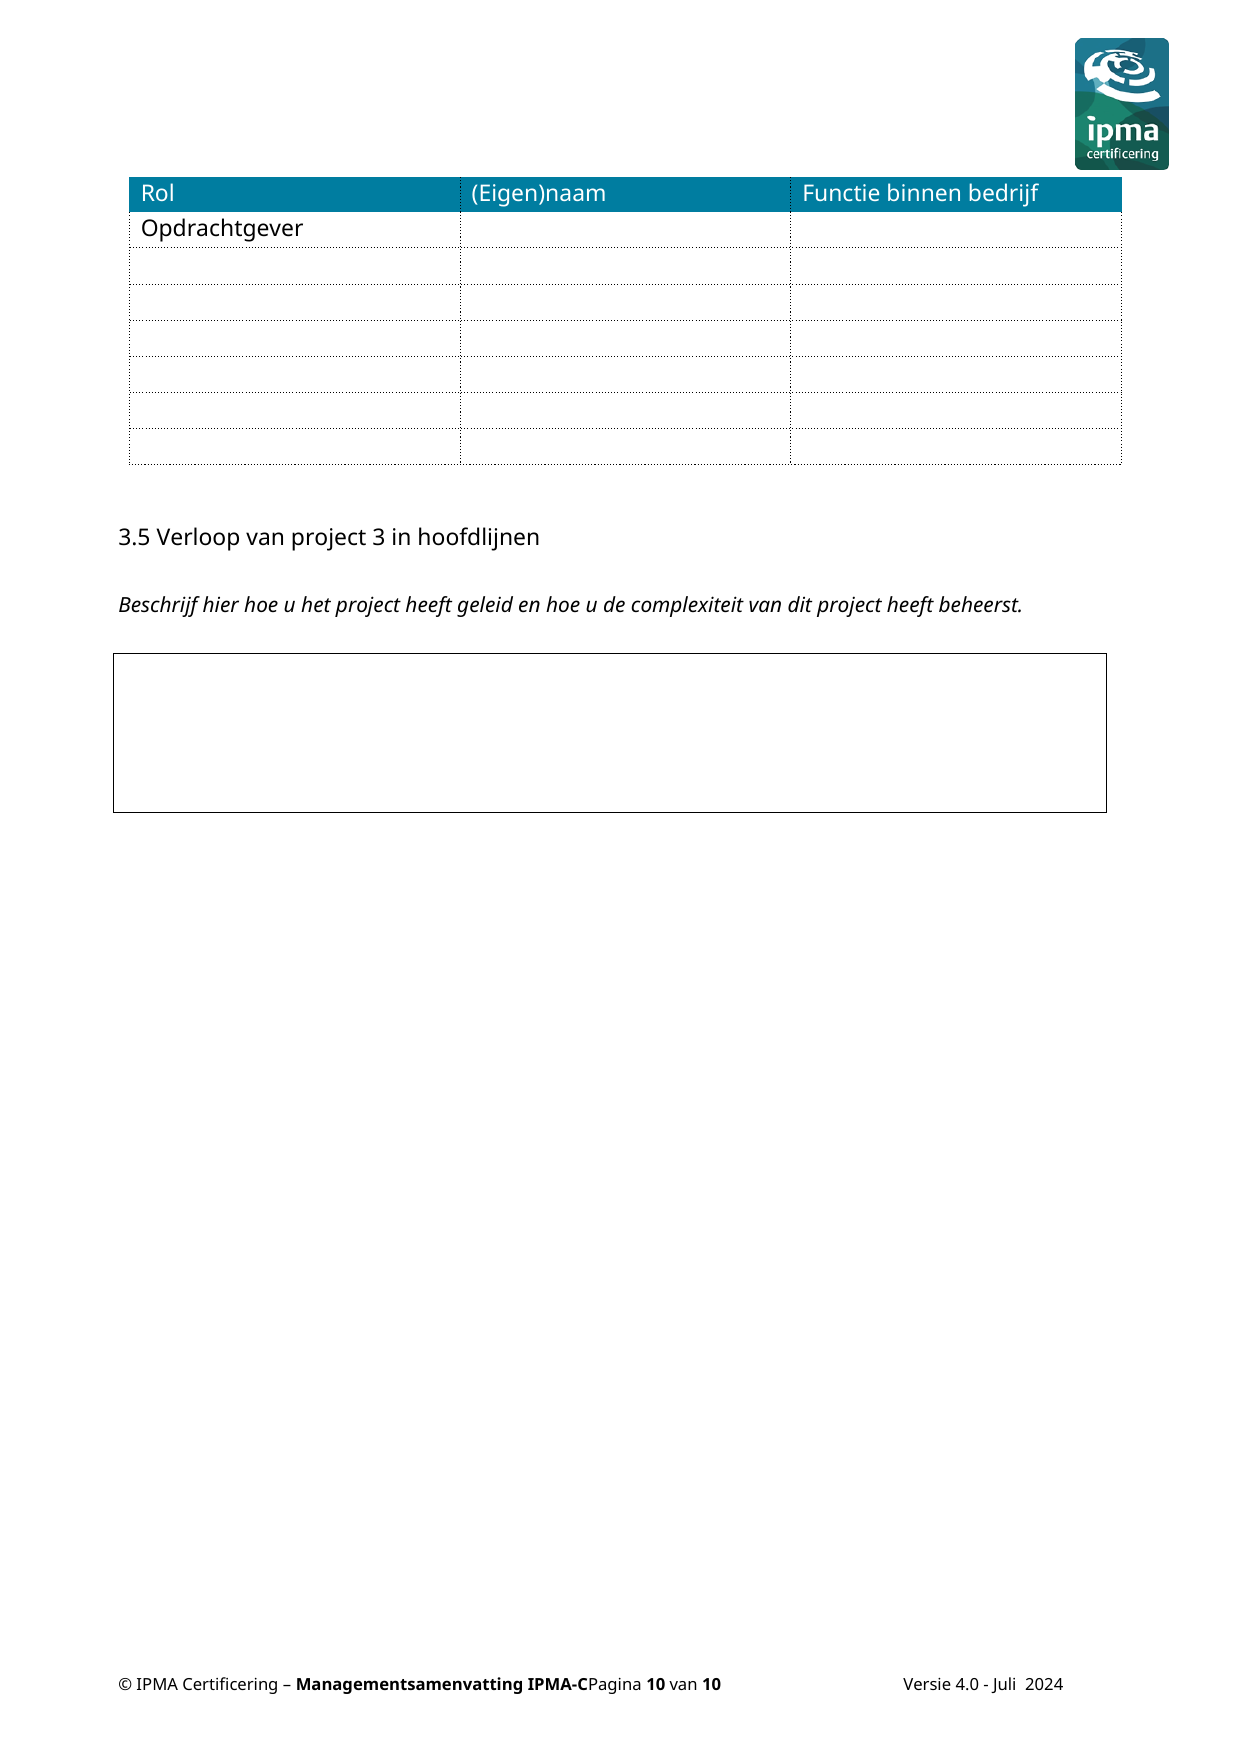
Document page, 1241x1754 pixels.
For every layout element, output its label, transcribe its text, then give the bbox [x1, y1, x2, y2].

table_header [114, 654, 1106, 812]
table_cell [460, 356, 791, 392]
table_cell [129, 356, 460, 392]
table_cell [791, 247, 1122, 283]
table_header Functie binnen bedrijf [791, 177, 1122, 212]
table_cell [791, 392, 1122, 428]
table_header Rol [129, 177, 460, 212]
table_cell [460, 392, 791, 428]
table_cell [460, 320, 791, 356]
table_cell [129, 247, 460, 283]
text Beschrijf hier hoe u het project heeft geleid en hoe u de complexiteit van dit project heeft beheerst. [118, 558, 1122, 619]
table_cell [791, 356, 1122, 392]
table_cell Opdrachtgever [129, 212, 460, 247]
table_header (Eigen)naam [460, 177, 791, 212]
picture [1075, 38, 1169, 170]
table_cell [791, 284, 1122, 319]
table_cell [460, 212, 791, 247]
table_cell [460, 428, 791, 464]
table_cell [129, 428, 460, 464]
table_cell [460, 284, 791, 319]
table_cell [129, 392, 460, 428]
table_cell [791, 428, 1122, 464]
table_cell [129, 320, 460, 356]
table_cell [791, 320, 1122, 356]
table_cell [460, 247, 791, 283]
subtitle 3.5 Verloop van project 3 in hoofdlijnen [118, 520, 1122, 552]
table_cell [791, 212, 1122, 247]
table_cell [129, 284, 460, 319]
